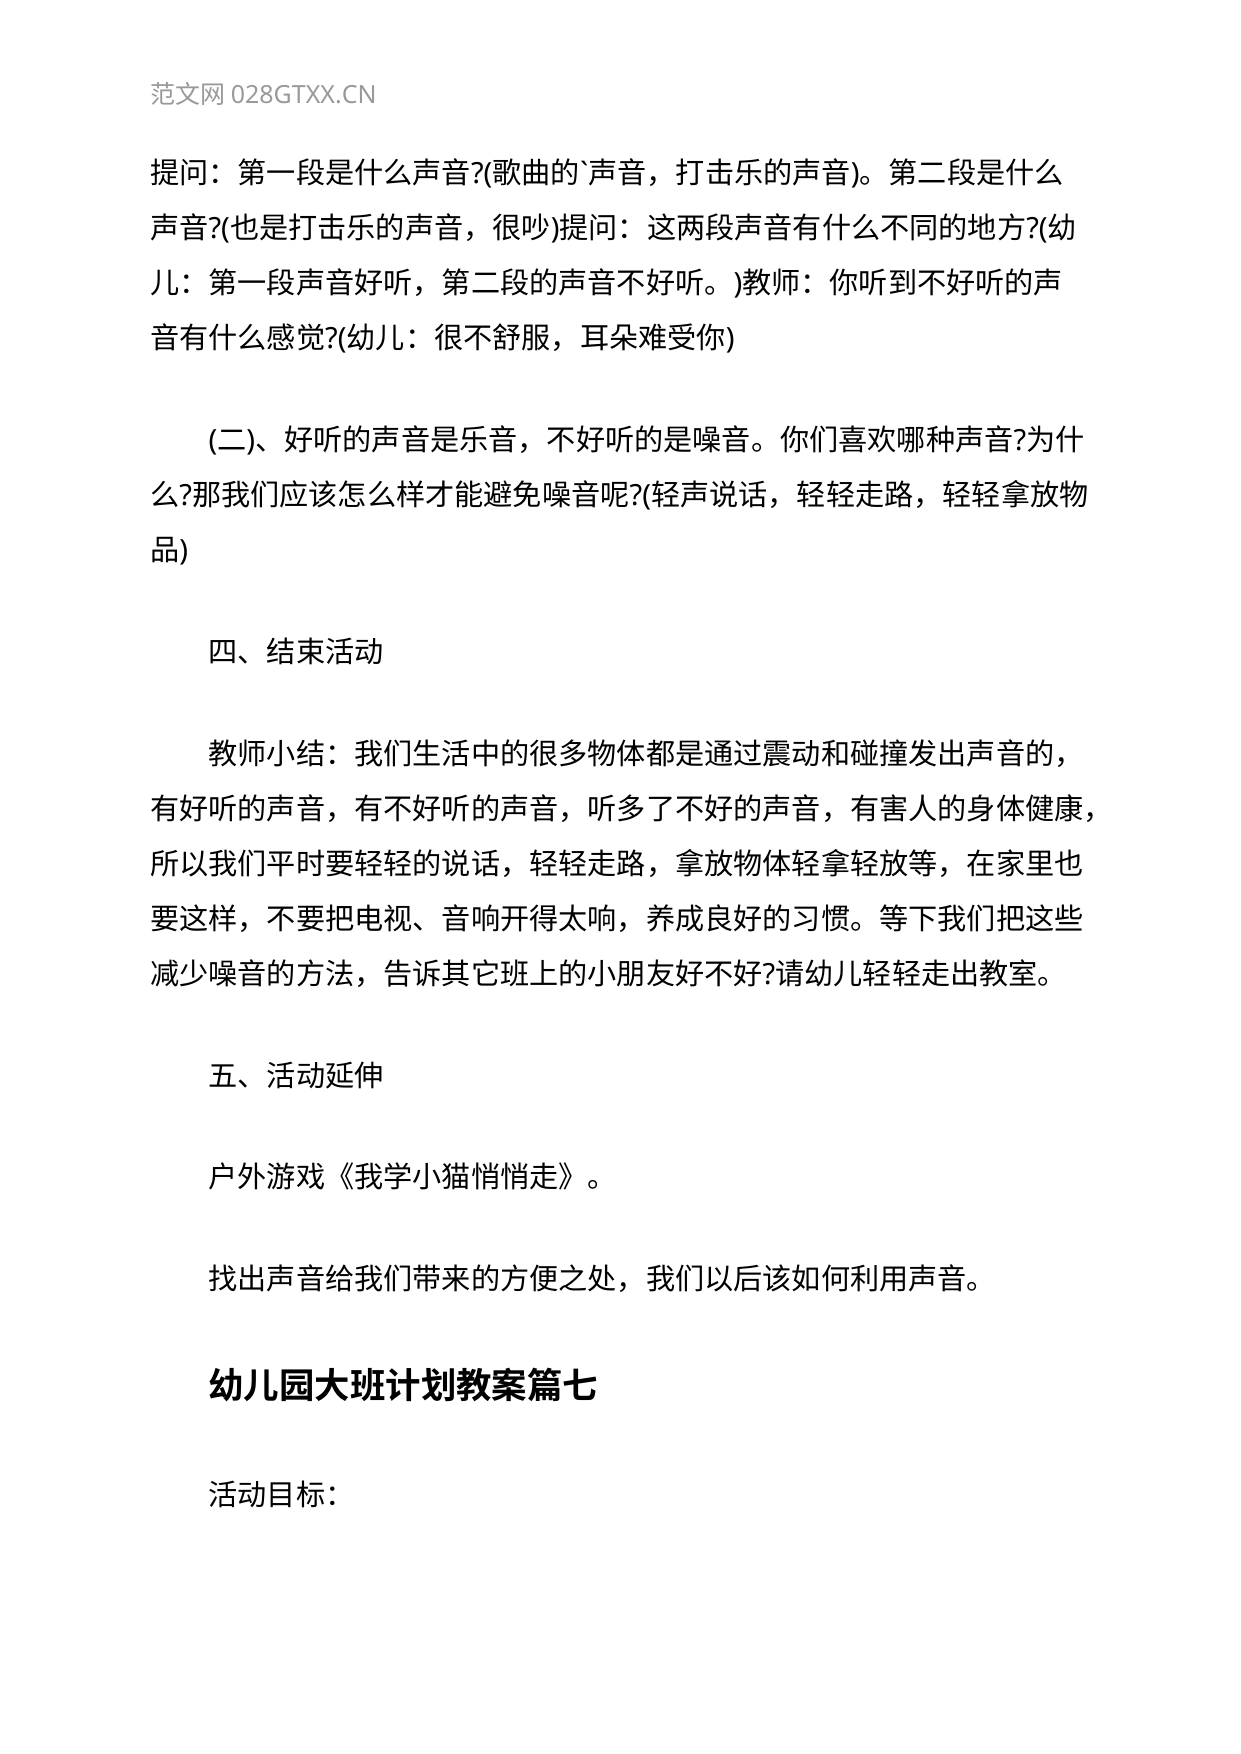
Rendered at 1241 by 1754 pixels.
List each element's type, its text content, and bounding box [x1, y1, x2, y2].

text 幼儿园大班计划教案篇七 [150, 1358, 1090, 1409]
text 教师小结：我们生活中的很多物体都是通过震动和碰撞发出声音的，有好听的声音，有不好听的声音，听多了不好的声音，有害人的身体健康，所以我们平时要轻轻的说话，轻轻走路，拿放物体轻拿轻放等，在家里也要这样，不要把电视、音响开得太响，养成良好的习惯。等下我们把这些减少噪音的方法，告诉其它班上的小朋友好不好?请幼儿轻轻走出教室。 [150, 731, 1090, 993]
text 五、活动延伸 [150, 1052, 1090, 1094]
text (二)、好听的声音是乐音，不好听的是噪音。你们喜欢哪种声音?为什么?那我们应该怎么样才能避免噪音呢?(轻声说话，轻轻走路，轻轻拿放物品) [150, 417, 1090, 569]
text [150, 150, 1090, 357]
text 四、结束活动 [150, 629, 1090, 671]
text 户外游戏《我学小猫悄悄走》。 [150, 1154, 1090, 1196]
text 找出声音给我们带来的方便之处，我们以后该如何利用声音。 [150, 1256, 1090, 1298]
text 活动目标： [150, 1471, 1090, 1513]
